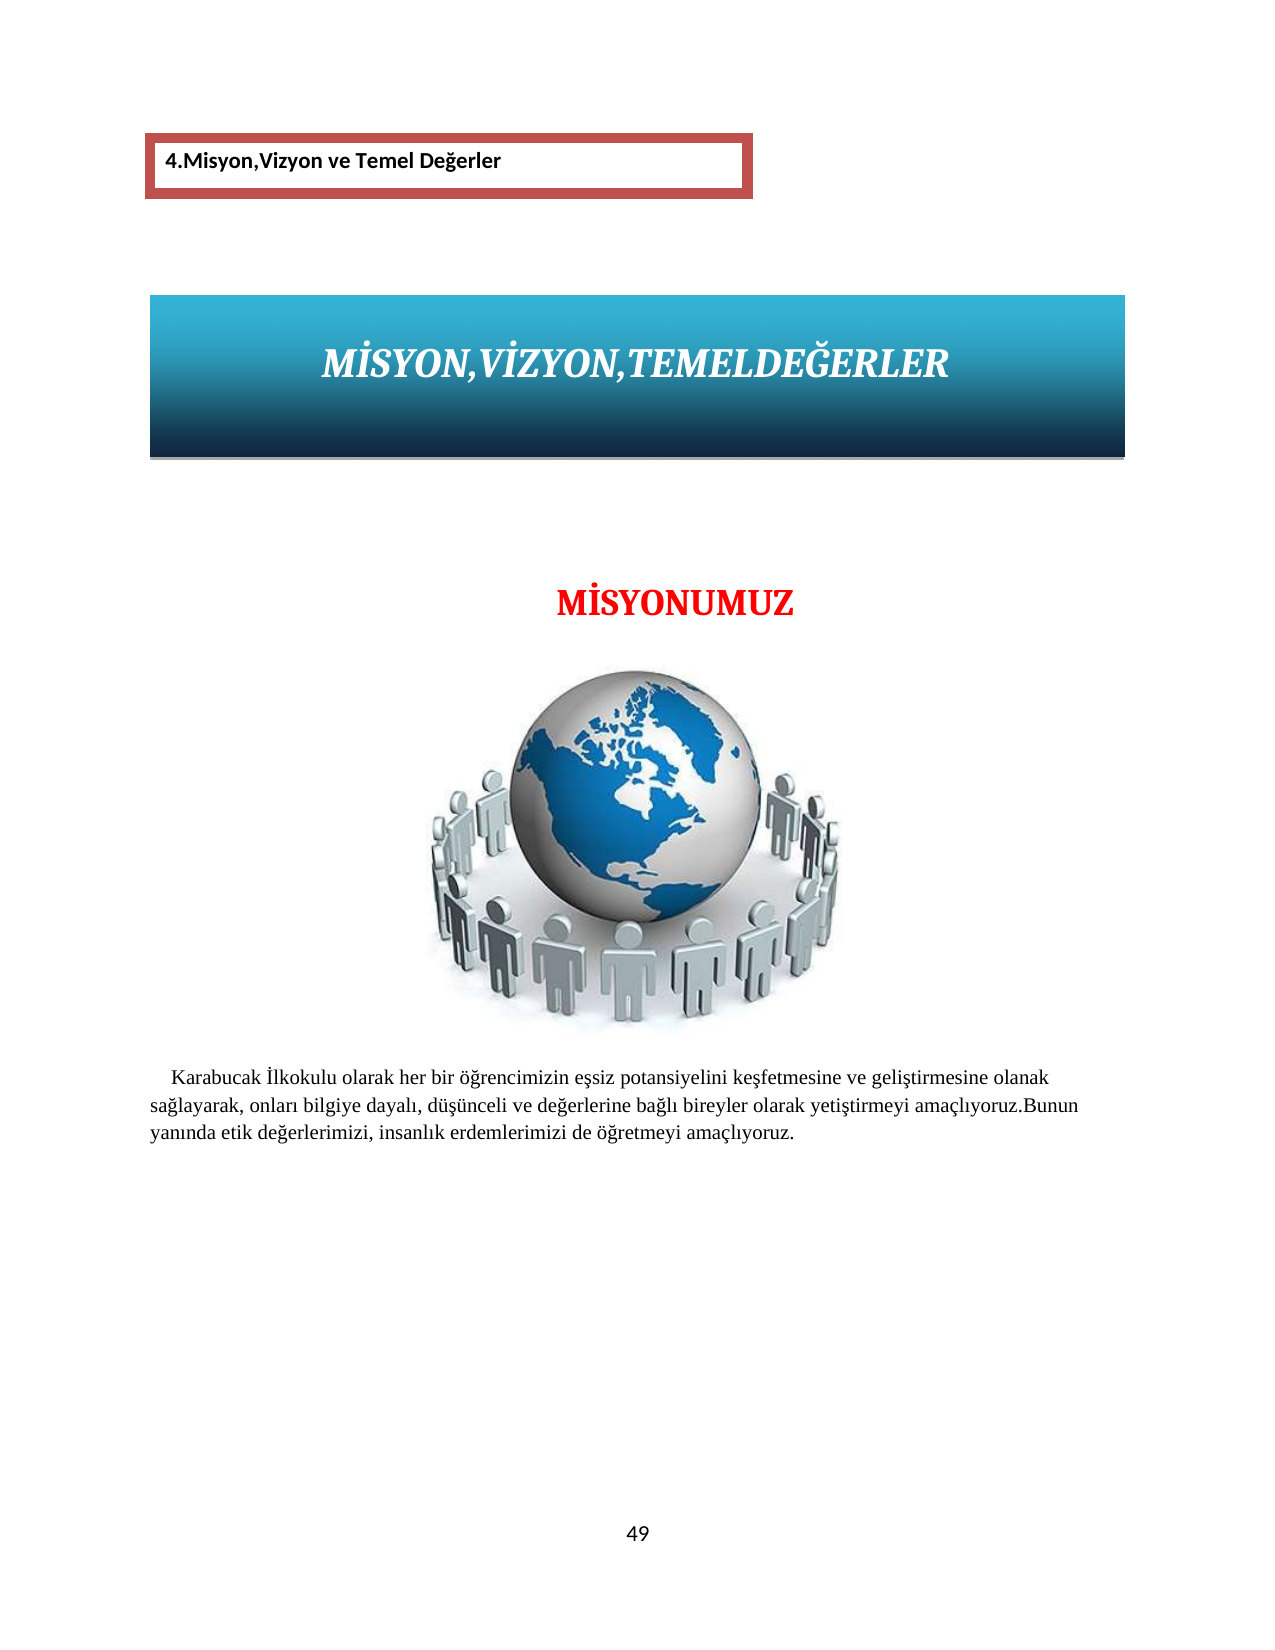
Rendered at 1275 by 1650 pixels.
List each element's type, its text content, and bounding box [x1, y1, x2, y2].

picture [150, 295, 1125, 460]
text MİSYONUMUZ [219, 582, 1125, 625]
picture [425, 666, 843, 1038]
